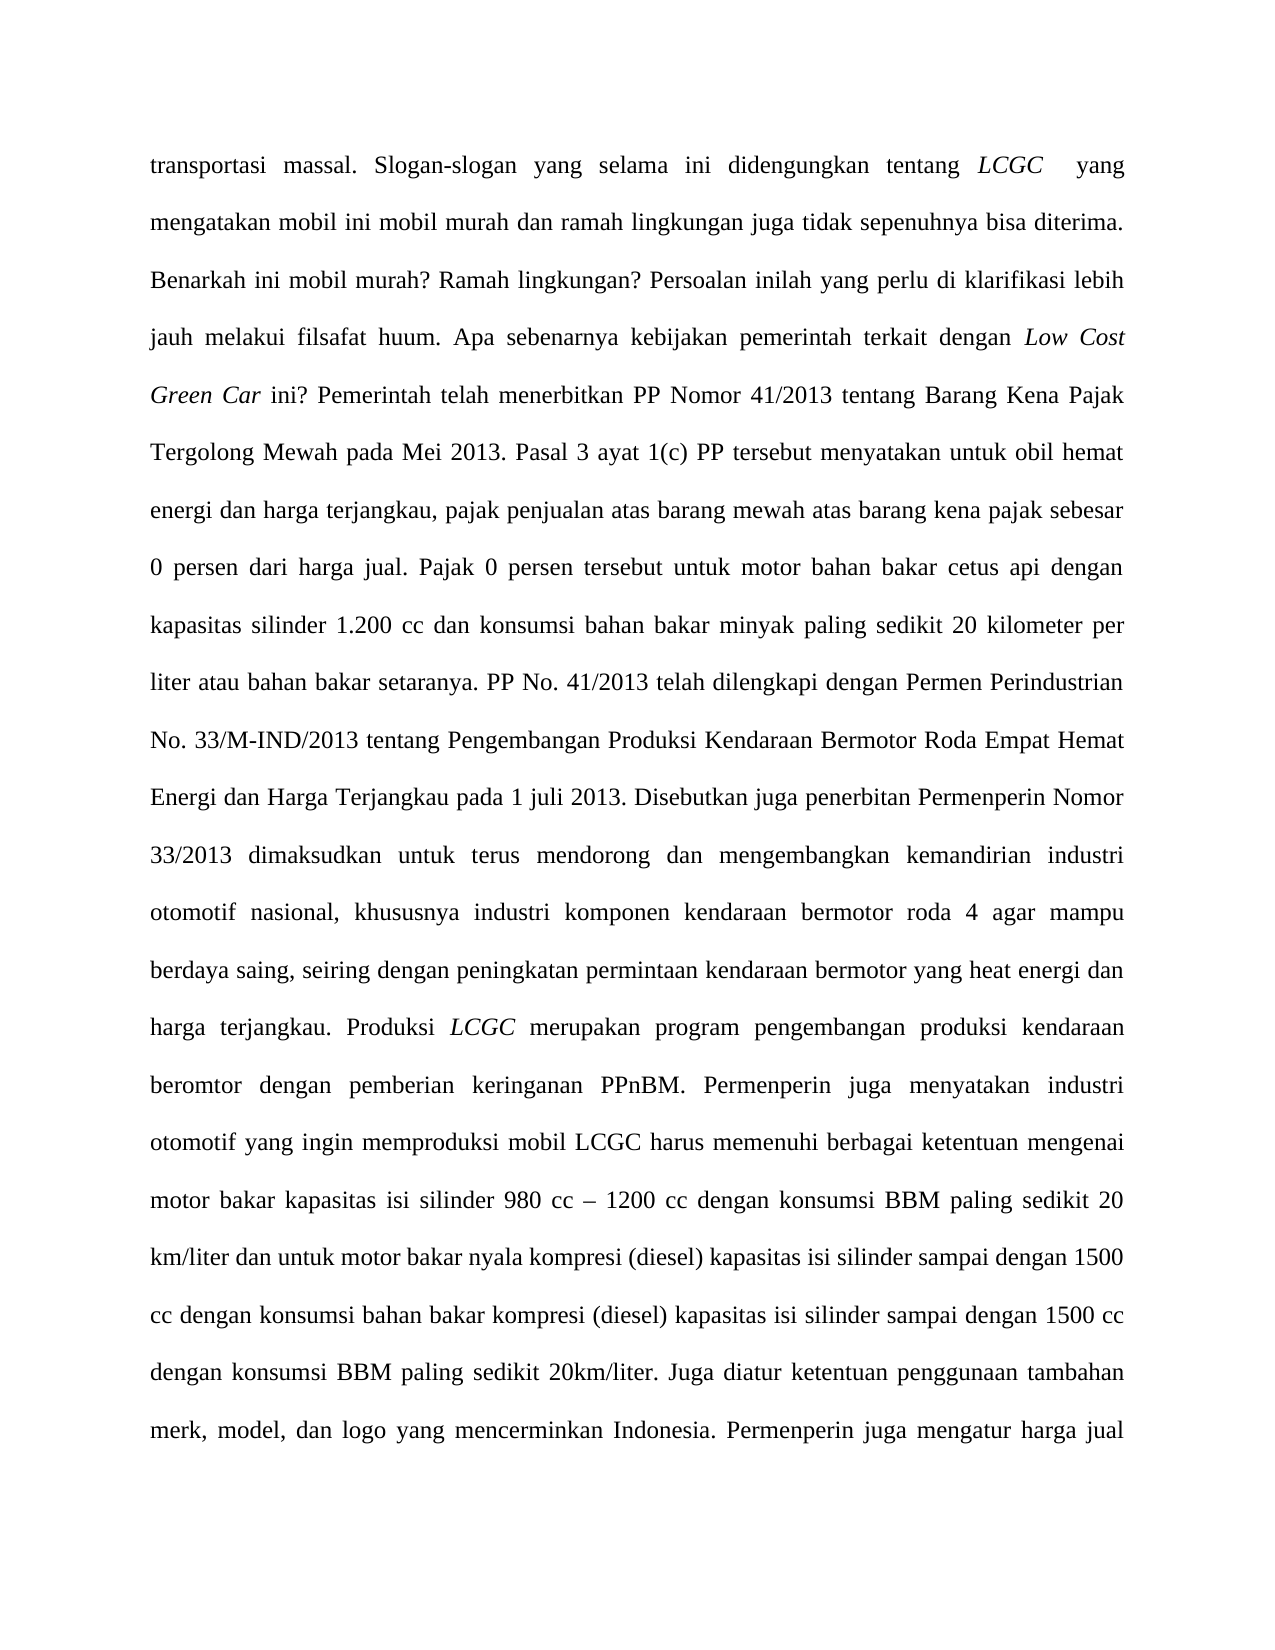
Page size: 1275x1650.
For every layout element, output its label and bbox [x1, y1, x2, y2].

text [150, 150, 1125, 1444]
